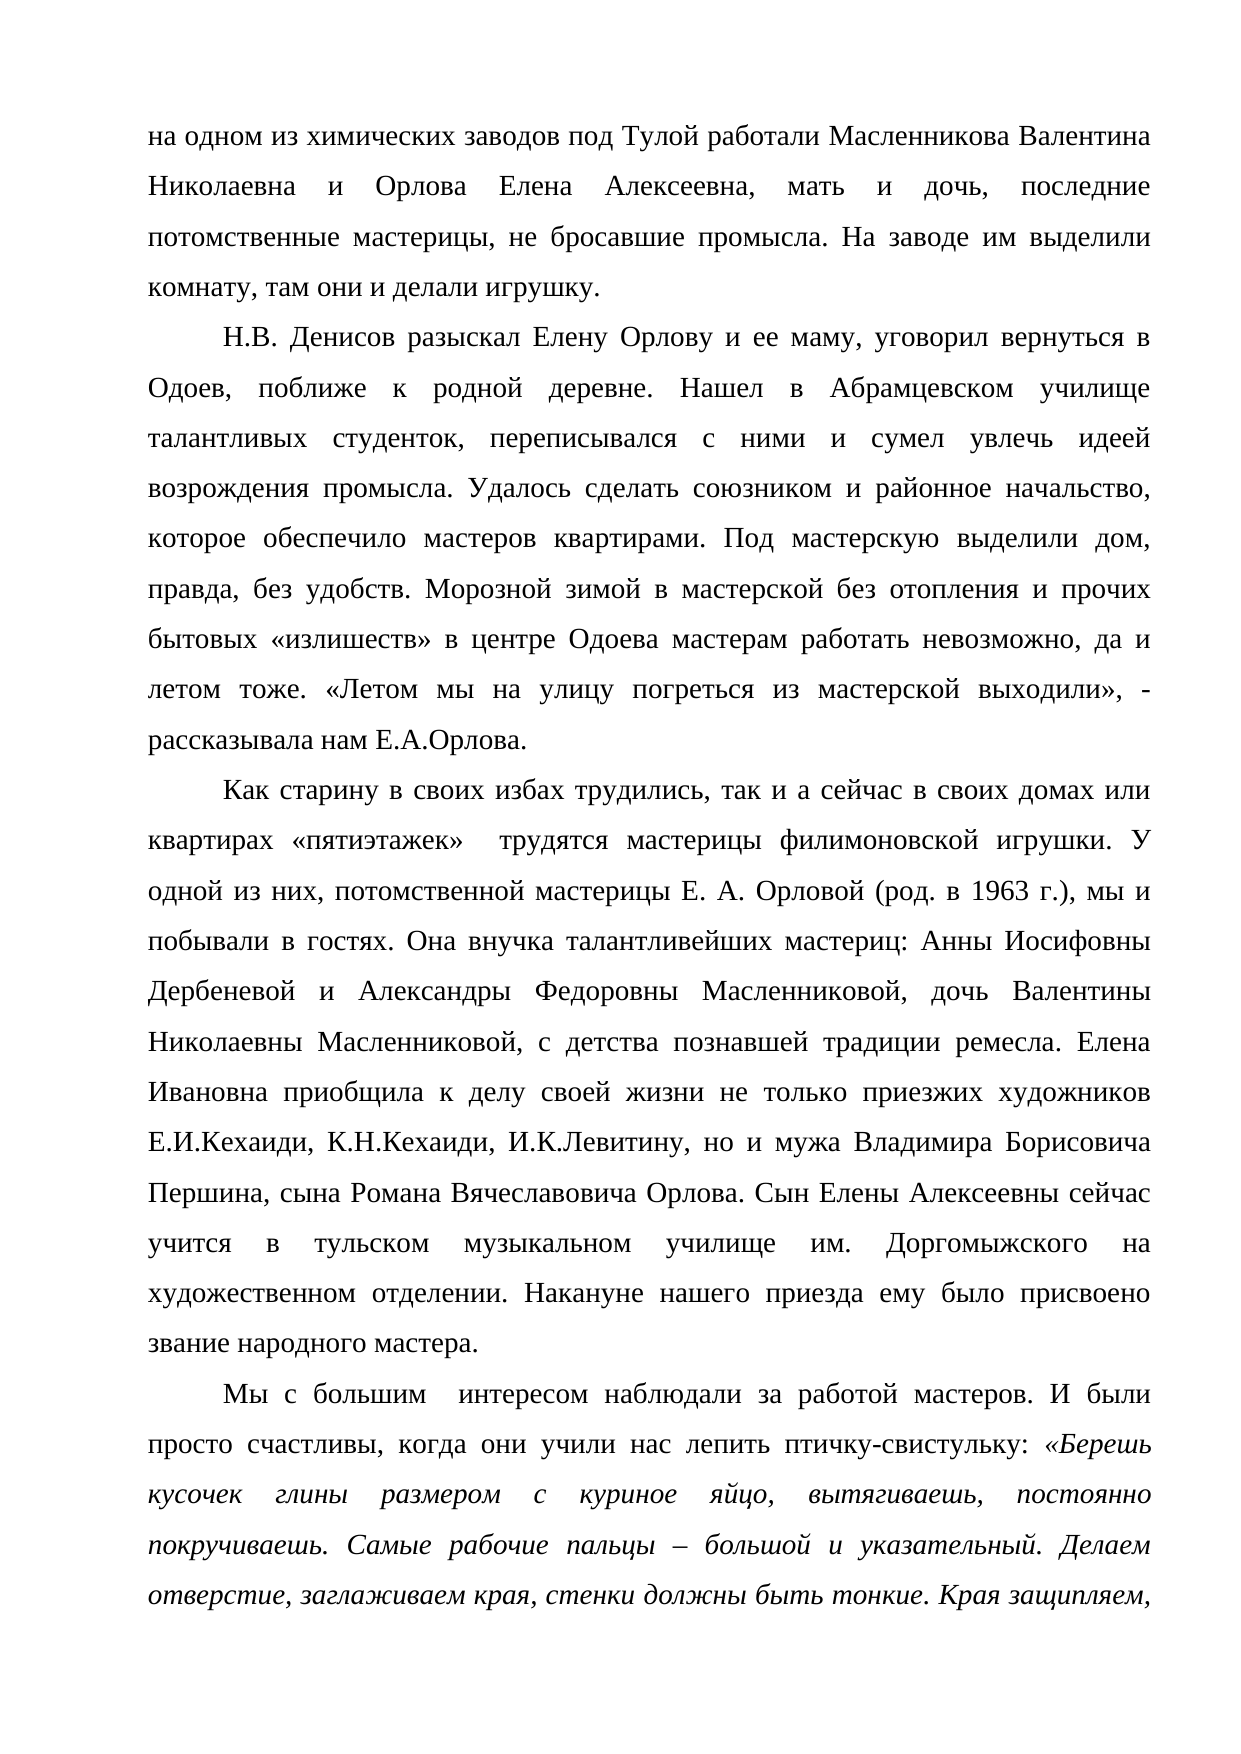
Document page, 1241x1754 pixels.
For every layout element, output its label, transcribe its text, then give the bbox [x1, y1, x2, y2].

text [148, 118, 1152, 303]
text Как старину в своих избах трудились, так и а сейчас в своих домах или квартирах «пятиэтажек» трудятся мастерицы филимоновской игрушки. У одной из них, потомственной мастерицы Е. А. Орловой (род. в 1963 г.), мы и побывали в гостях. Она внучка талантливейших мастериц: Анны Иосифовны Дербеневой и Александры Федоровны Масленниковой, дочь Валентины Николаевны Масленниковой, с детства познавшей традиции ремесла. Елена Ивановна приобщила к делу своей жизни не только приезжих художников Е.И.Кехаиди, К.Н.Кехаиди, И.К.Левитину, но и мужа Владимира Борисовича Першина, сына Романа Вячеславовича Орлова. Сын Елены Алексеевны сейчас учится в тульском музыкальном училище им. Доргомыжского на художественном отделении. Накануне нашего приезда ему было присвоено звание народного мастера. [148, 772, 1152, 1359]
text Н.В. Денисов разыскал Елену Орлову и ее маму, уговорил вернуться в Одоев, поближе к родной деревне. Нашел в Абрамцевском училище талантливых студенток, переписывался с ними и сумел увлечь идеей возрождения промысла. Удалось сделать союзником и районное начальство, которое обеспечило мастеров квартирами. Под мастерскую выделили дом, правда, без удобств. Морозной зимой в мастерской без отопления и прочих бытовых «излишеств» в центре Одоева мастерам работать невозможно, да и летом тоже. «Летом мы на улицу погреться из мастерской выходили», - рассказывала нам Е.А.Орлова. [148, 319, 1152, 755]
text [148, 1376, 1152, 1611]
